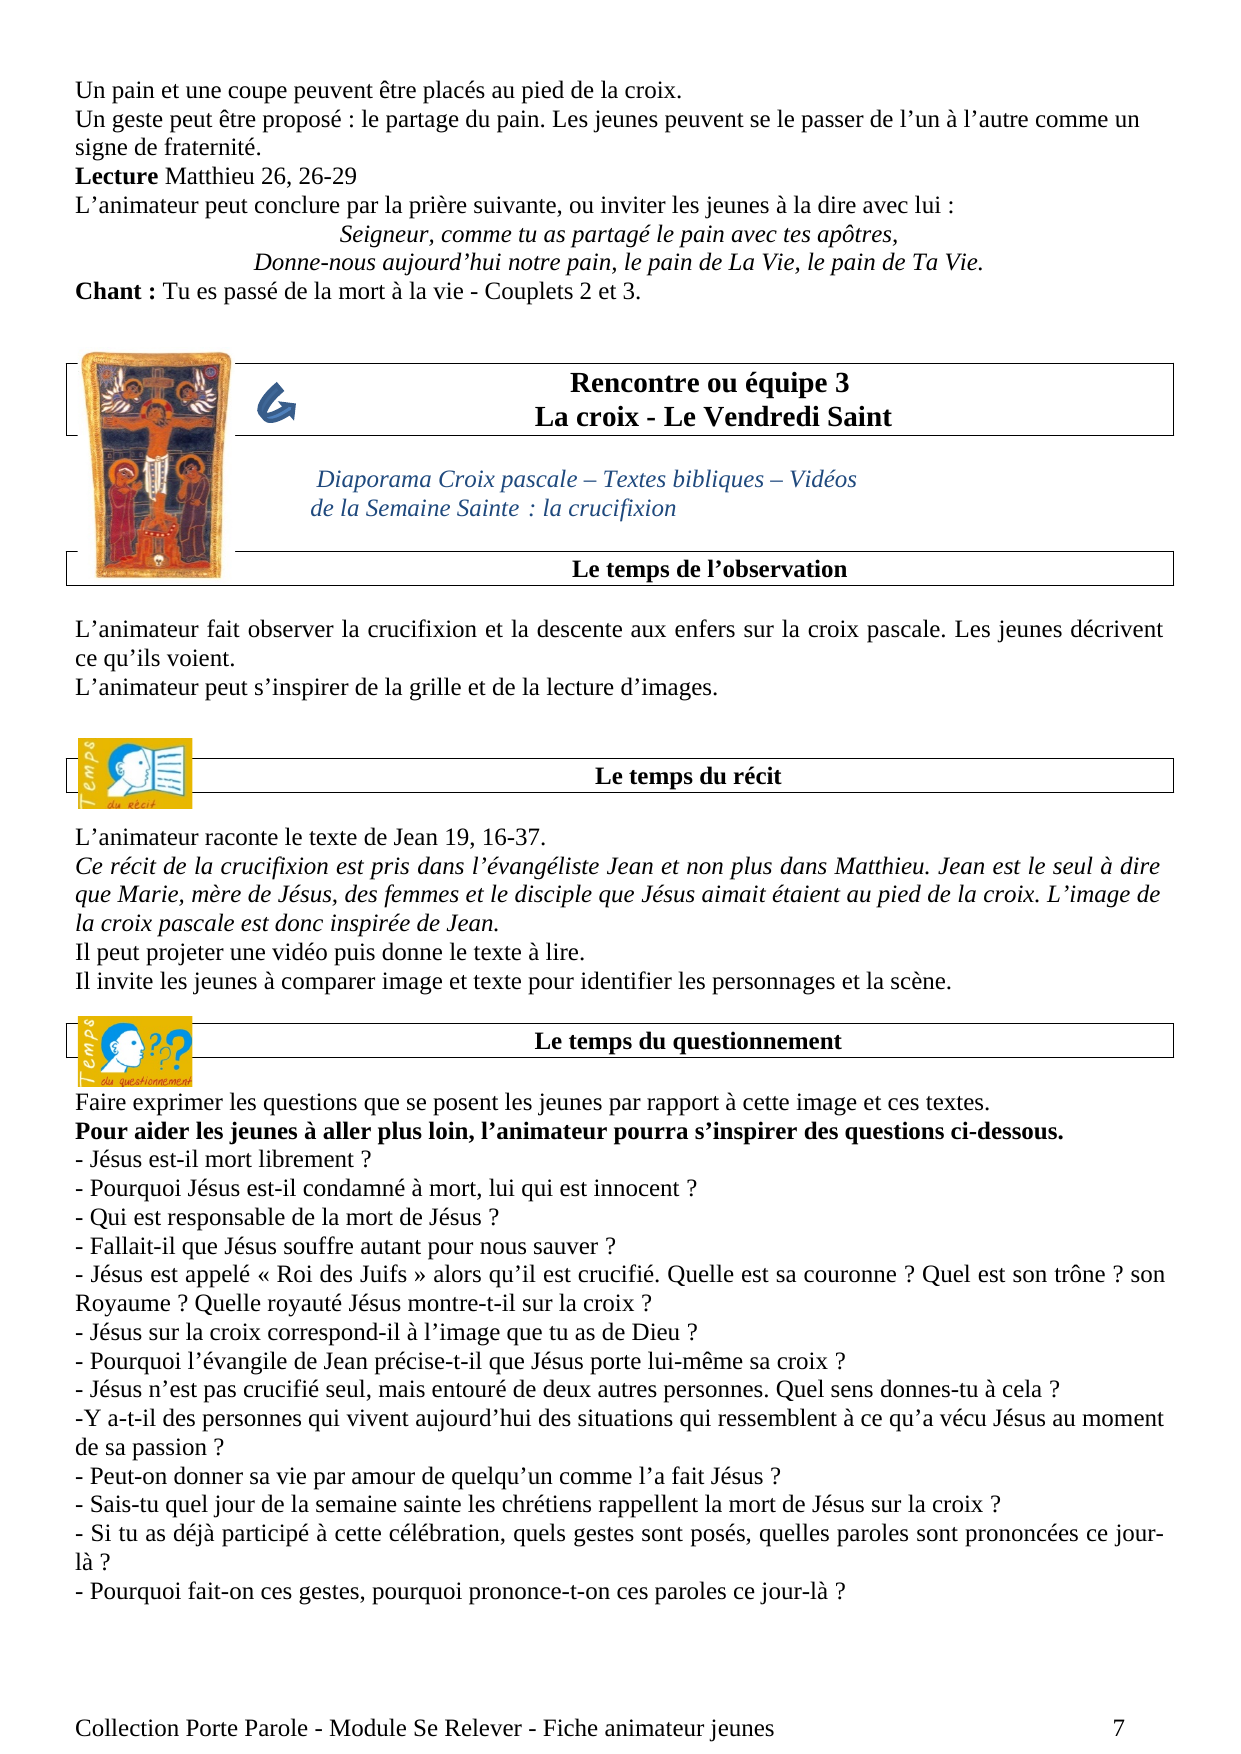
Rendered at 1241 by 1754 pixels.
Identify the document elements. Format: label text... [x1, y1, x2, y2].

text Lecture Matthieu 26, 26-29 [75, 161, 1165, 190]
text - Si tu as déjà participé à cette célébration, quels gestes sont posés, quelles paroles sont prononcées ce jour-là ? [75, 1518, 1165, 1576]
text - Fallait-il que Jésus souffre autant pour nous sauver ? [75, 1231, 1165, 1259]
text - Sais-tu quel jour de la semaine sainte les chrétiens rappellent la mort de Jésus sur la croix ? [75, 1489, 1165, 1518]
text - Pourquoi fait-on ces gestes, pourquoi prononce-t-on ces paroles ce jour-là ? [75, 1576, 1165, 1604]
text - Pourquoi Jésus est-il condamné à mort, lui qui est innocent ? [75, 1173, 1165, 1202]
text L’animateur peut conclure par la prière suivante, ou inviter les jeunes à la dire avec lui : [75, 190, 1165, 219]
text Un pain et une coupe peuvent être placés au pied de la croix. [75, 75, 1165, 104]
text - Peut-on donner sa vie par amour de quelqu’un comme l’a fait Jésus ? [75, 1461, 1165, 1489]
text L’animateur raconte le texte de Jean 19, 16-37. [75, 822, 1165, 851]
text Le temps du récit [193, 759, 1173, 792]
text Pour aider les jeunes à aller plus loin, l’animateur pourra s’inspirer des questions ci-dessous. [75, 1116, 1165, 1144]
text L’animateur peut s’inspirer de la grille et de la lecture d’images. [75, 672, 1165, 701]
text -Y a-t-il des personnes qui vivent aujourd’hui des situations qui ressemblent à ce qu’a vécu Jésus au moment de sa passion ? [75, 1403, 1165, 1461]
text Chant : Tu es passé de la mort à la vie - Couplets 2 et 3. [75, 276, 1165, 305]
text - Jésus sur la croix correspond-il à l’image que tu as de Dieu ? [75, 1317, 1165, 1346]
picture [77, 347, 236, 582]
text - Jésus n’est pas crucifié seul, mais entouré de deux autres personnes. Quel sens donnes-tu à cela ? [75, 1374, 1165, 1403]
text L’animateur fait observer la crucifixion et la descente aux enfers sur la croix pascale. Les jeunes décrivent ce qu’ils voient. [75, 614, 1165, 672]
text Ce récit de la crucifixion est pris dans l’évangéliste Jean et non plus dans Matthieu. Jean est le seul à dire que Marie, mère de Jésus, des femmes et le disciple que Jésus aimait étaient au pied de la croix. L’image de la croix pascale est donc inspirée de Jean. [75, 851, 1165, 937]
text La croix - Le Vendredi Saint [236, 396, 1173, 435]
text Faire exprimer les questions que se posent les jeunes par rapport à cette image et ces textes. [75, 1087, 1165, 1116]
text - Jésus est appelé « Roi des Juifs » alors qu’il est crucifié. Quelle est sa couronne ? Quel est son trône ? son Royaume ? Quelle royauté Jésus montre-t-il sur la croix ? [75, 1259, 1165, 1317]
picture [76, 738, 193, 807]
text - Qui est responsable de la mort de Jésus ? [75, 1202, 1165, 1231]
text Seigneur, comme tu as partagé le pain avec tes apôtres, [75, 219, 1165, 247]
text - Pourquoi l’évangile de Jean précise-t-il que Jésus porte lui-même sa croix ? [75, 1346, 1165, 1374]
text Rencontre ou équipe 3 [236, 364, 1173, 396]
text Un geste peut être proposé : le partage du pain. Les jeunes peuvent se le passer de l’un à l’autre comme un signe de fraternité. [75, 104, 1165, 161]
text Donne-nous aujourd’hui notre pain, le pain de La Vie, le pain de Ta Vie. [75, 247, 1165, 276]
text Il invite les jeunes à comparer image et texte pour identifier les personnages et la scène. [75, 966, 1165, 994]
text Le temps de l’observation [67, 552, 1173, 585]
text Le temps du questionnement [192, 1024, 1173, 1057]
text Diaporama Croix pascale – Textes bibliques – Vidéos [236, 464, 1165, 493]
text - Jésus est-il mort librement ? [75, 1144, 1165, 1173]
text de la Semaine Sainte : la crucifixion [236, 493, 1165, 522]
picture [76, 1016, 192, 1086]
text Il peut projeter une vidéo puis donne le texte à lire. [75, 937, 1165, 966]
